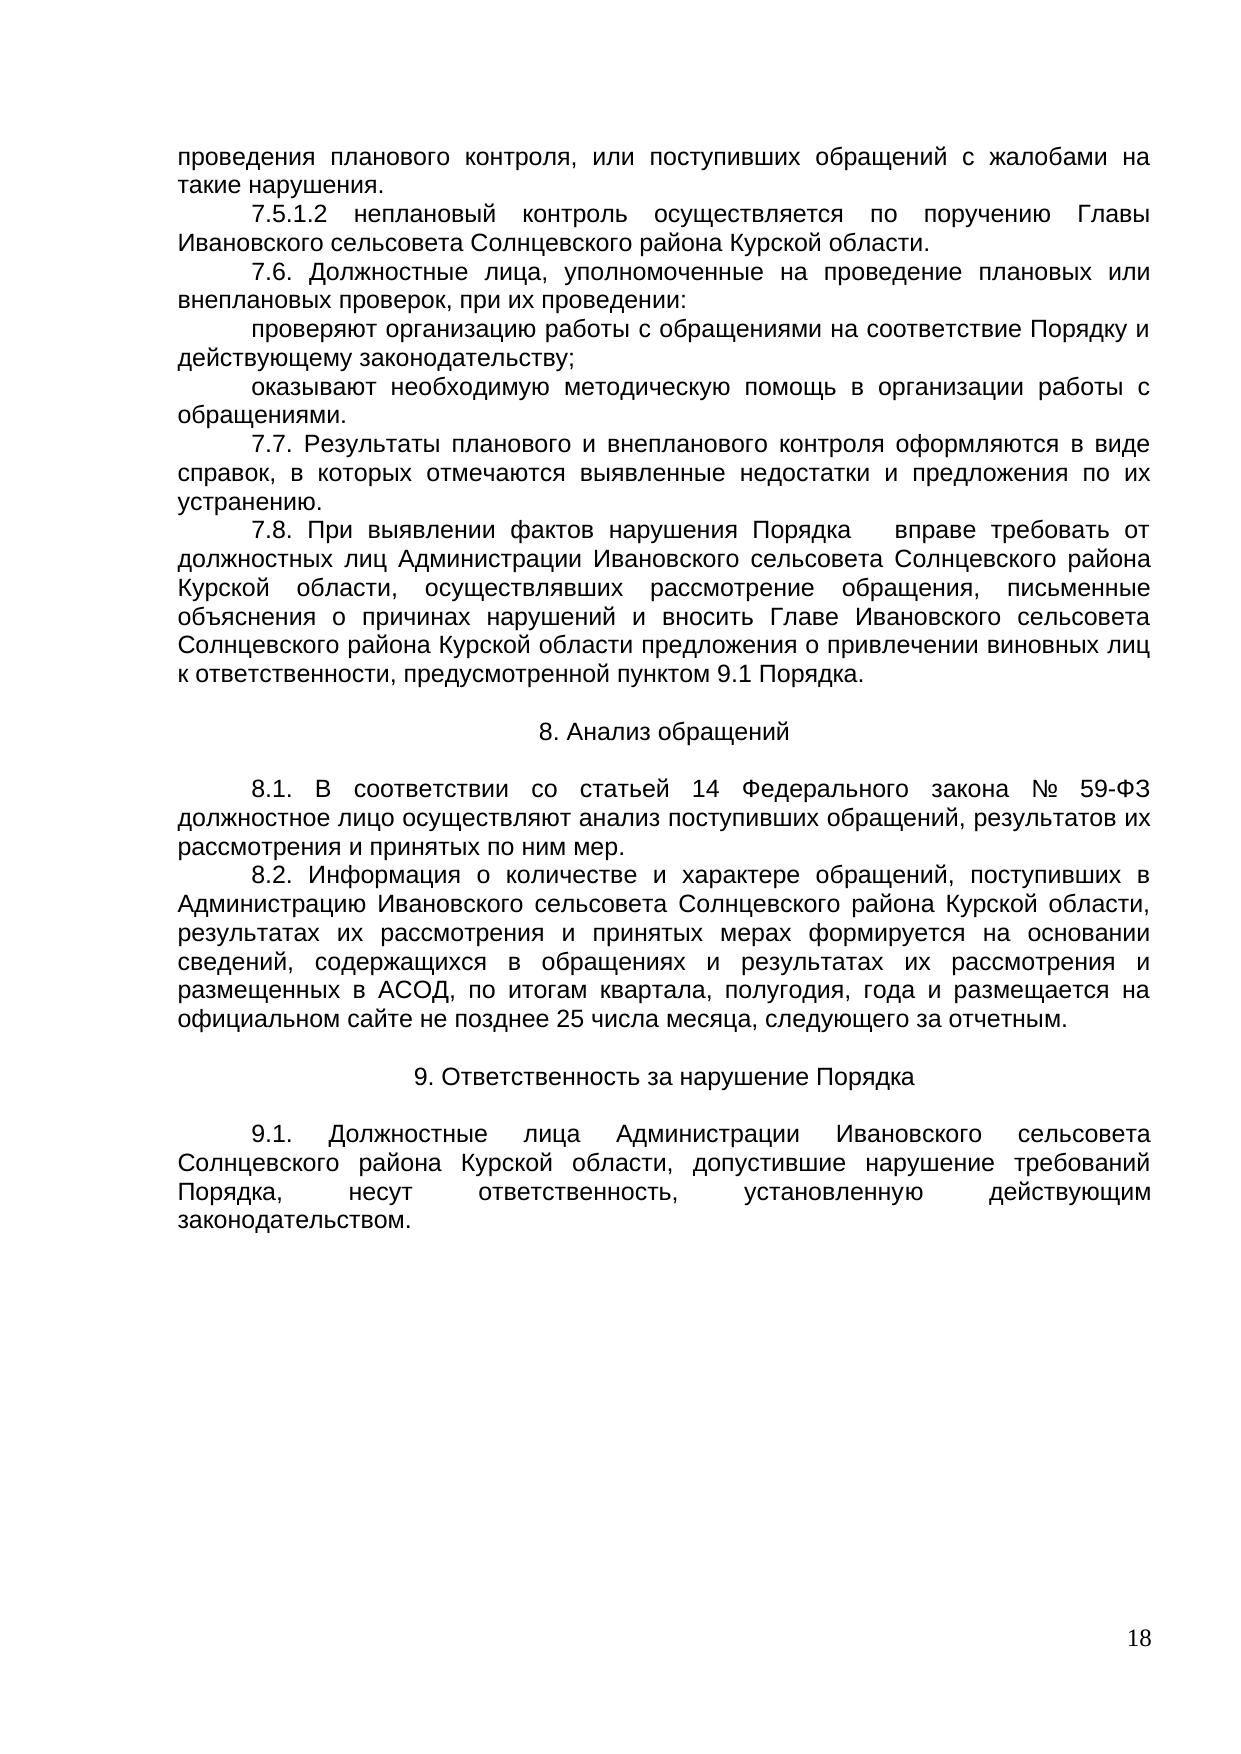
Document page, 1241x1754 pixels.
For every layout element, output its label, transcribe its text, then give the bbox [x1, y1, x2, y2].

text 8.2. Информация о количестве и характере обращений, поступивших в Администрацию Ивановского сельсовета Солнцевского района Курской области, результатах их рассмотрения и принятых мерах формируется на основании сведений, содержащихся в обращениях и результатах их рассмотрения и размещенных в АСОД, по итогам квартала, полугодия, года и размещается на официальном сайте не позднее 25 числа месяца, следующего за отчетным. [177, 861, 1152, 1033]
text 7.6. Должностные лица, уполномоченные на проведение плановых или внеплановых проверок, при их проведении: [177, 257, 1152, 314]
text 7.7. Результаты планового и внепланового контроля оформляются в виде справок, в которых отмечаются выявленные недостатки и предложения по их устранению. [177, 429, 1152, 516]
text проверяют организацию работы с обращениями на соответствие Порядку и действующему законодательству; [177, 314, 1152, 372]
text 9. Ответственность за нарушение Порядка [177, 1062, 1152, 1091]
text оказывают необходимую методическую помощь в организации работы с обращениями. [177, 372, 1152, 429]
text 8. Анализ обращений [177, 717, 1152, 746]
text 7.8. При выявлении фактов нарушения Порядка вправе требовать от должностных лиц Администрации Ивановского сельсовета Солнцевского района Курской области, осуществлявших рассмотрение обращения, письменные объяснения о причинах нарушений и вносить Главе Ивановского сельсовета Солнцевского района Курской области предложения о привлечении виновных лиц к ответственности, предусмотренной пунктом 9.1 Порядка. [177, 516, 1152, 688]
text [177, 142, 1152, 199]
text 8.1. В соответствии со статьей 14 Федерального закона № 59-ФЗ должностное лицо осуществляют анализ поступивших обращений, результатов их рассмотрения и принятых по ним мер. [177, 774, 1152, 861]
text 9.1. Должностные лица Администрации Ивановского сельсовета Солнцевского района Курской области, допустившие нарушение требований Порядка, несут ответственность, установленную действующим законодательством. [177, 1119, 1152, 1234]
text 7.5.1.2 неплановый контроль осуществляется по поручению Главы Ивановского сельсовета Солнцевского района Курской области. [177, 199, 1152, 257]
